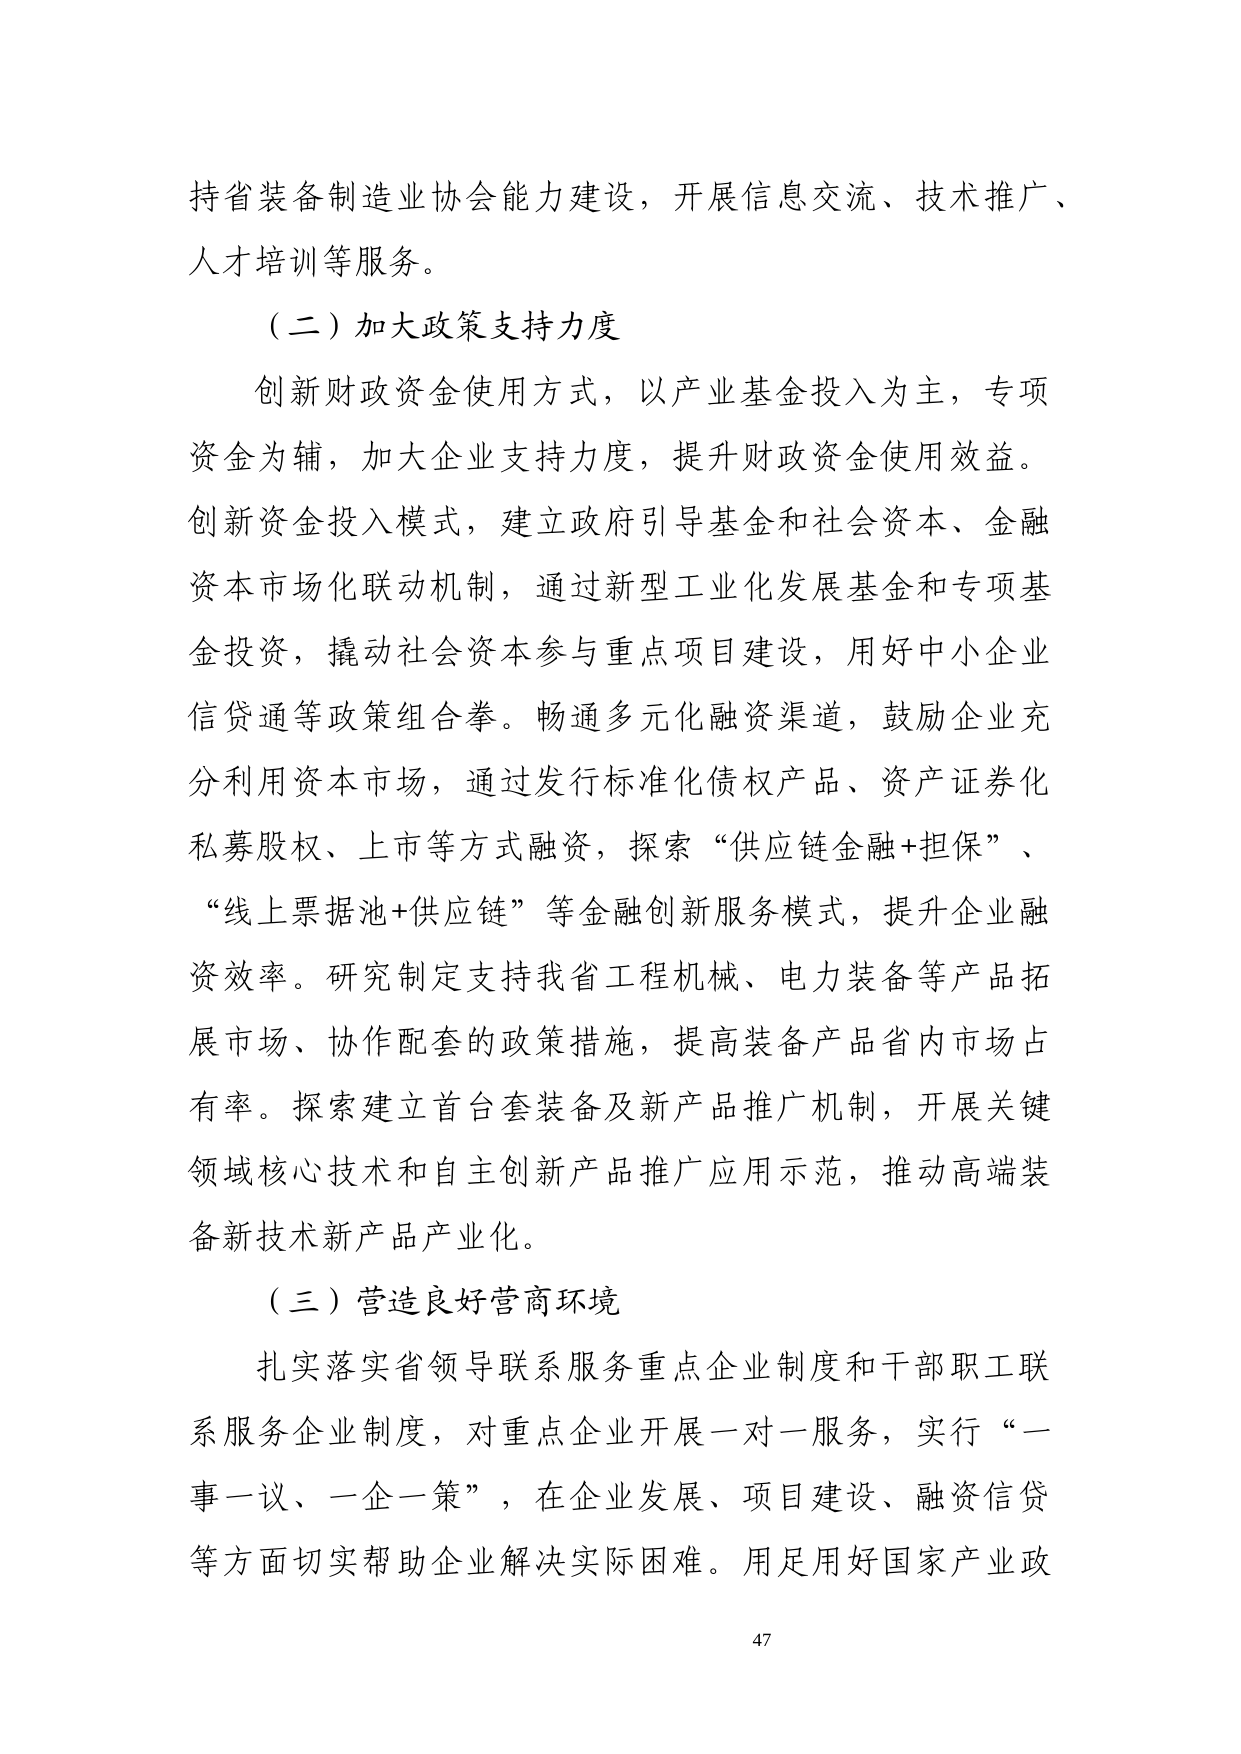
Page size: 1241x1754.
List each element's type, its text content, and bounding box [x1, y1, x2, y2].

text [187, 162, 1053, 292]
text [187, 1332, 1053, 1592]
list （二）加大政策支持力度 [187, 292, 1053, 357]
list （三）营造良好营商环境 [187, 1267, 1053, 1332]
list 创新财政资金使用方式，以产业基金投入为主，专项资金为辅，加大企业支持力度，提升财政资金使用效益。创新资金投入模式，建立政府引导基金和社会资本、金融资本市场化联动机制，通过新型工业化发展基金和专项基金投资，撬动社会资本参与重点项目建设，用好中小企业信贷通等政策组合拳。畅通多元化融资渠道，鼓励企业充分利用资本市场，通过发行标准化债权产品、资产证券化、私募股权、上市等方式融资，探索“供应链金融+担保”、“线上票据池+供应链”等金融创新服务模式，提升企业融资效率。研究制定支持我省工程机械、电力装备等产品拓展市场、协作配套的政策措施，提高装备产品省内市场占有率。探索建立首台套装备及新产品推广机制，开展关键领域核心技术和自主创新产品推广应用示范，推动高端装备新技术新产品产业化。 [187, 357, 1053, 1267]
